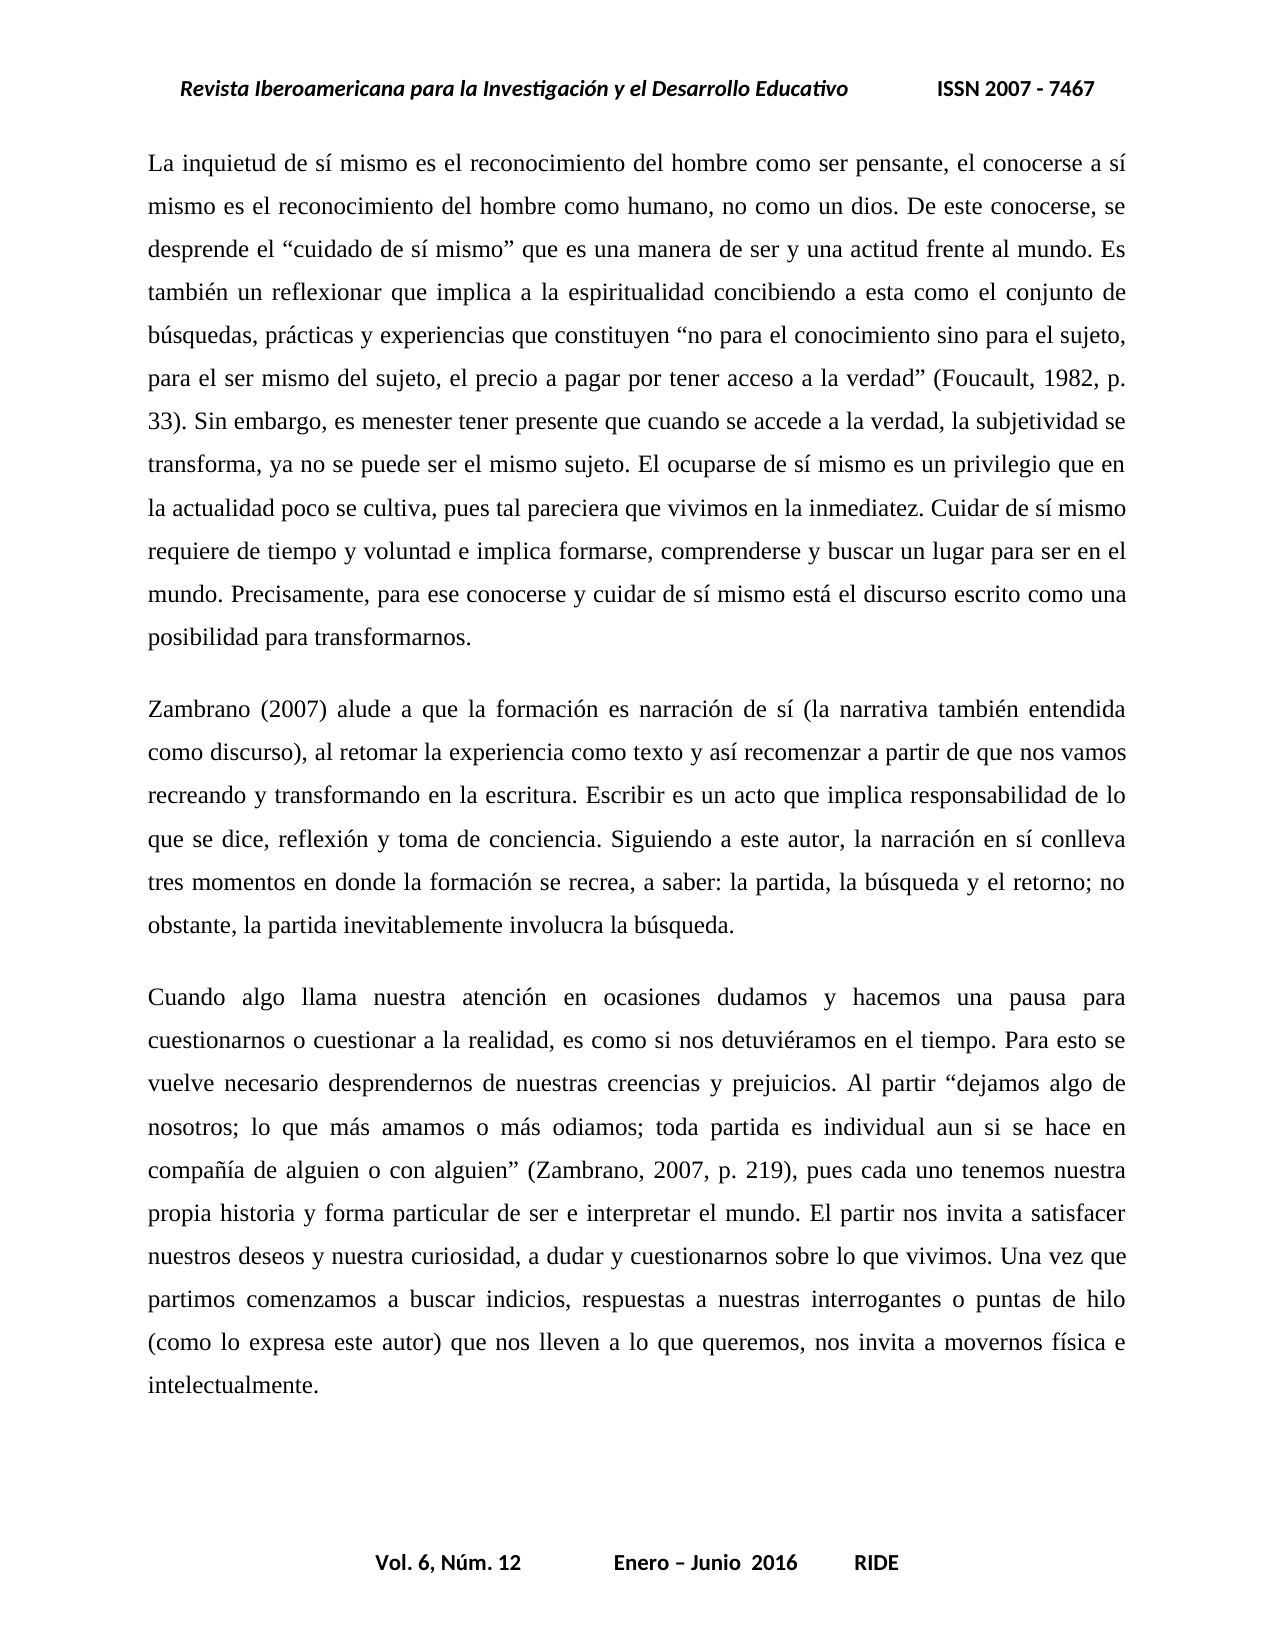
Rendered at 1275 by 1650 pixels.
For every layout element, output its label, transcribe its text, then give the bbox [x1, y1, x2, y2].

text Zambrano alude a que la formación es narración de sí (la narrativa también entendida como discurso), al retomar la experiencia como texto y así recomenzar a partir de que nos vamos recreando y transformando en la escritura. Escribir es un acto que implica responsabilidad de lo que se dice, reflexión y toma de conciencia. Siguiendo a este autor, la narración en sí conlleva tres momentos en donde la formación se recrea, a saber: la partida, la búsqueda y el retorno; no obstante, la partida inevitablemente involucra la búsqueda. [148, 694, 1127, 939]
text La inquietud de sí mismo es el reconocimiento del hombre como ser pensante, el conocerse a sí mismo es el reconocimiento del hombre como humano, no como un dios. De este conocerse, se desprende el “cuidado de sí mismo” que es una manera de ser y una actitud frente al mundo. Es también un reflexionar que implica a la espiritualidad concibiendo a esta como el conjunto de búsquedas, prácticas y experiencias que constituyen “no para el conocimiento sino para el sujeto, para el ser mismo del sujeto, el precio a pagar por tener acceso a la verdad” (Foucault, 1982, p. 33). Sin embargo, es menester tener presente que cuando se accede a la verdad, la subjetividad se transforma, ya no se puede ser el mismo sujeto. El ocuparse de sí mismo es un privilegio que en la actualidad poco se cultiva, pues tal pareciera que vivimos en la inmediatez. Cuidar de sí mismo requiere de tiempo y voluntad e implica formarse, comprenderse y buscar un lugar para ser en el mundo. Precisamente, para ese conocerse y cuidar de sí mismo está el discurso escrito como una posibilidad para transformarnos. [148, 148, 1127, 651]
text Cuando algo llama nuestra atención en ocasiones dudamos y hacemos una pausa para cuestionarnos o cuestionar a la realidad, es como si nos detuviéramos en el tiempo. Para esto se vuelve necesario desprendernos de nuestras creencias y prejuicios. Al partir “dejamos algo de nosotros; lo que más amamos o más odiamos; toda partida es individual aun si se hace en compañía de alguien o con alguien” (Zambrano, 2007, p. 219), pues cada uno tenemos nuestra propia historia y forma particular de ser e interpretar el mundo. El partir nos invita a satisfacer nuestros deseos y nuestra curiosidad, a dudar y cuestionarnos sobre lo que vivimos. Una vez que partimos comenzamos a buscar indicios, respuestas a nuestras interrogantes o puntas de hilo (como lo expresa este autor) que nos lleven a lo que queremos, nos invita a movernos física e intelectualmente. [148, 982, 1127, 1399]
